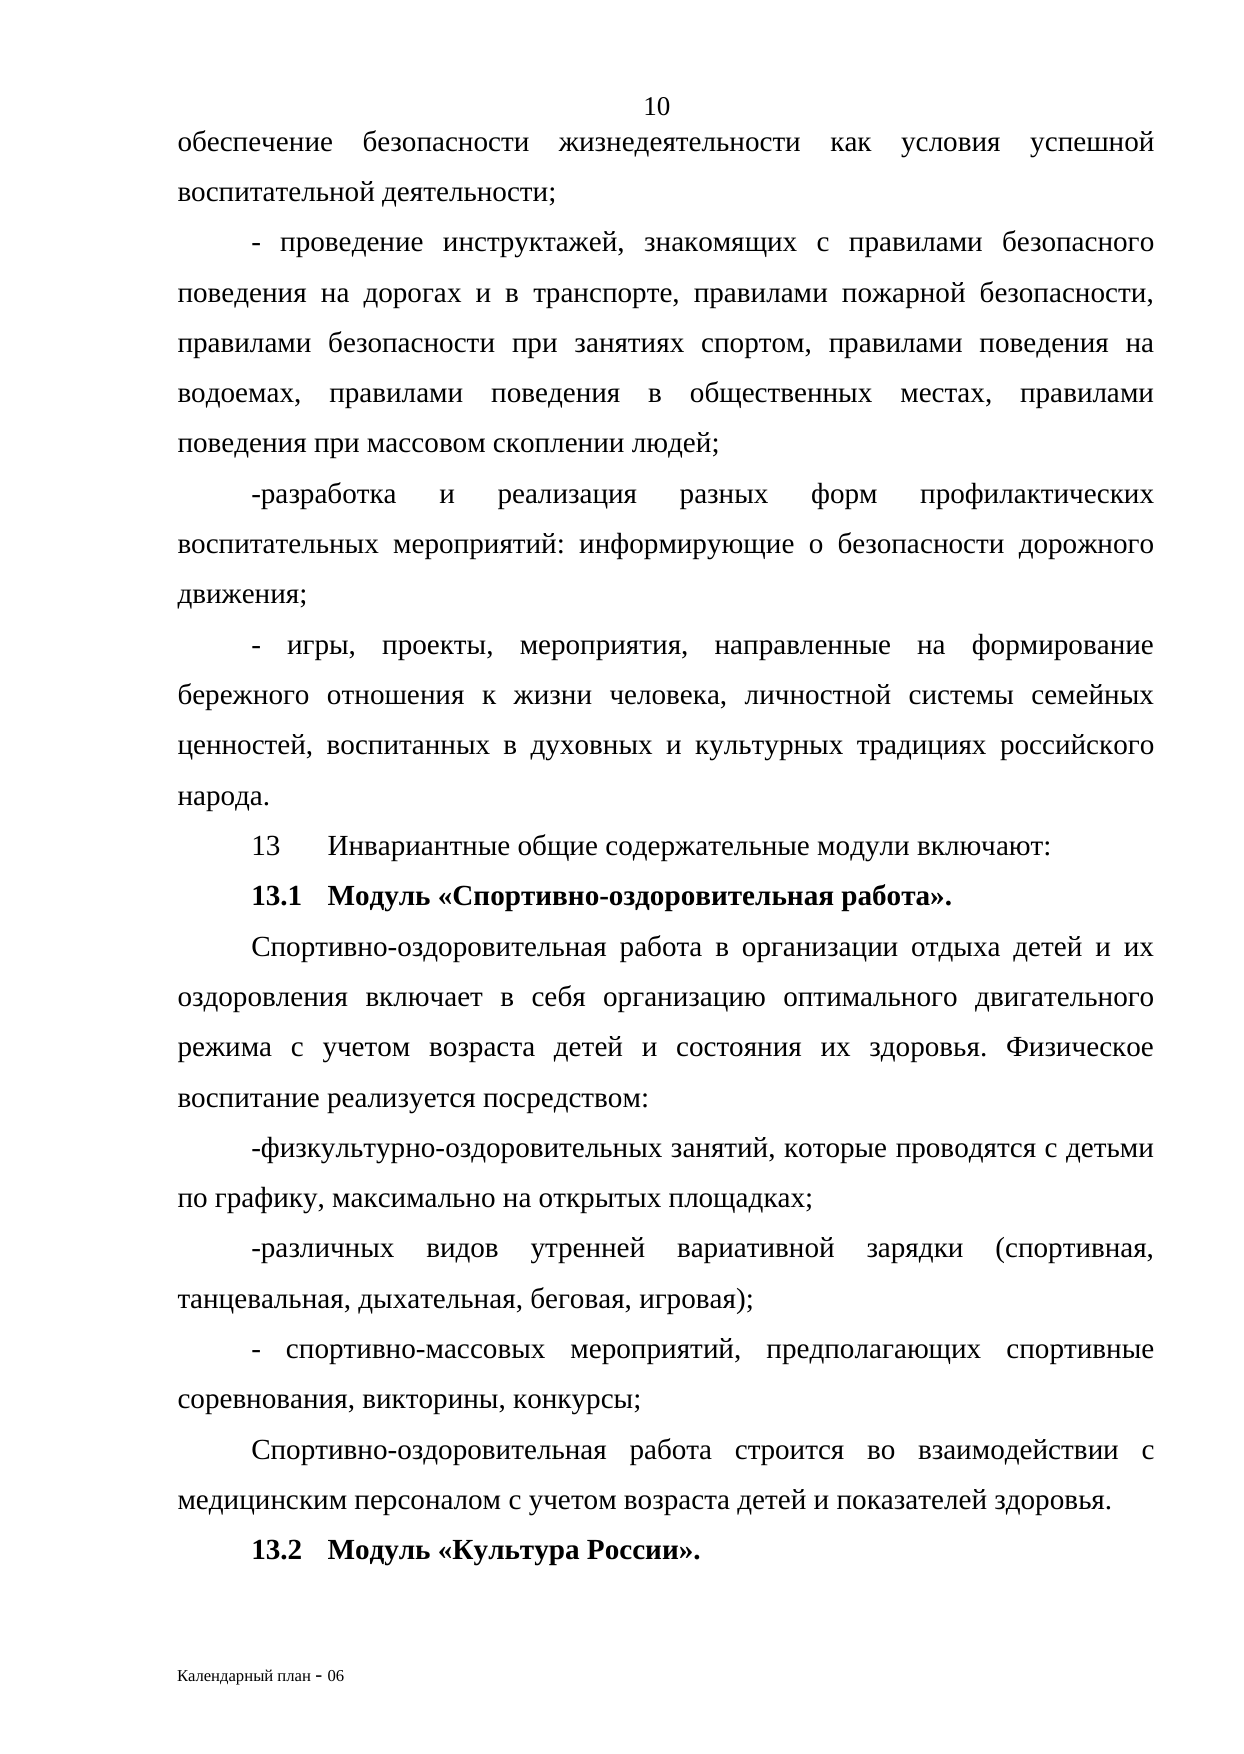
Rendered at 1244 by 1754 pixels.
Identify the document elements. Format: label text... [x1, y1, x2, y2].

text - спортивно-массовых мероприятий, предполагающих спортивные соревнования, викторины, конкурсы; [177, 1331, 1155, 1415]
text - проведение инструктажей, знакомящих с правилами безопасного поведения на дорогах и в транспорте, правилами пожарной безопасности, правилами безопасности при занятиях спортом, правилами поведения на водоемах, правилами поведения в общественных местах, правилами поведения при массовом скоплении людей; [177, 224, 1155, 459]
text Спортивно-оздоровительная работа в организации отдыха детей и их оздоровления включает в себя организацию оптимального двигательного режима с учетом возраста детей и состояния их здоровья. Физическое воспитание реализуется посредством: [177, 929, 1155, 1113]
list Инвариантные общие содержательные модули включают: [177, 828, 1155, 862]
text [177, 124, 1155, 208]
text - игры, проекты, мероприятия, направленные на формирование бережного отношения к жизни человека, личностной системы семейных ценностей, воспитанных в духовных и культурных традициях российского народа. [177, 627, 1155, 811]
list Модуль «Спортивно-оздоровительная работа». [177, 878, 1155, 912]
text Спортивно-оздоровительная работа строится во взаимодействии с медицинским персоналом с учетом возраста детей и показателей здоровья. [177, 1432, 1155, 1516]
text -разработка и реализация разных форм профилактических воспитательных мероприятий: информирующие о безопасности дорожного движения; [177, 476, 1155, 610]
list Модуль «Культура России». [177, 1532, 1155, 1566]
text -различных видов утренней вариативной зарядки (спортивная, танцевальная, дыхательная, беговая, игровая); [177, 1231, 1155, 1314]
text -физкультурно-оздоровительных занятий, которые проводятся с детьми по графику, максимально на открытых площадках; [177, 1130, 1155, 1214]
